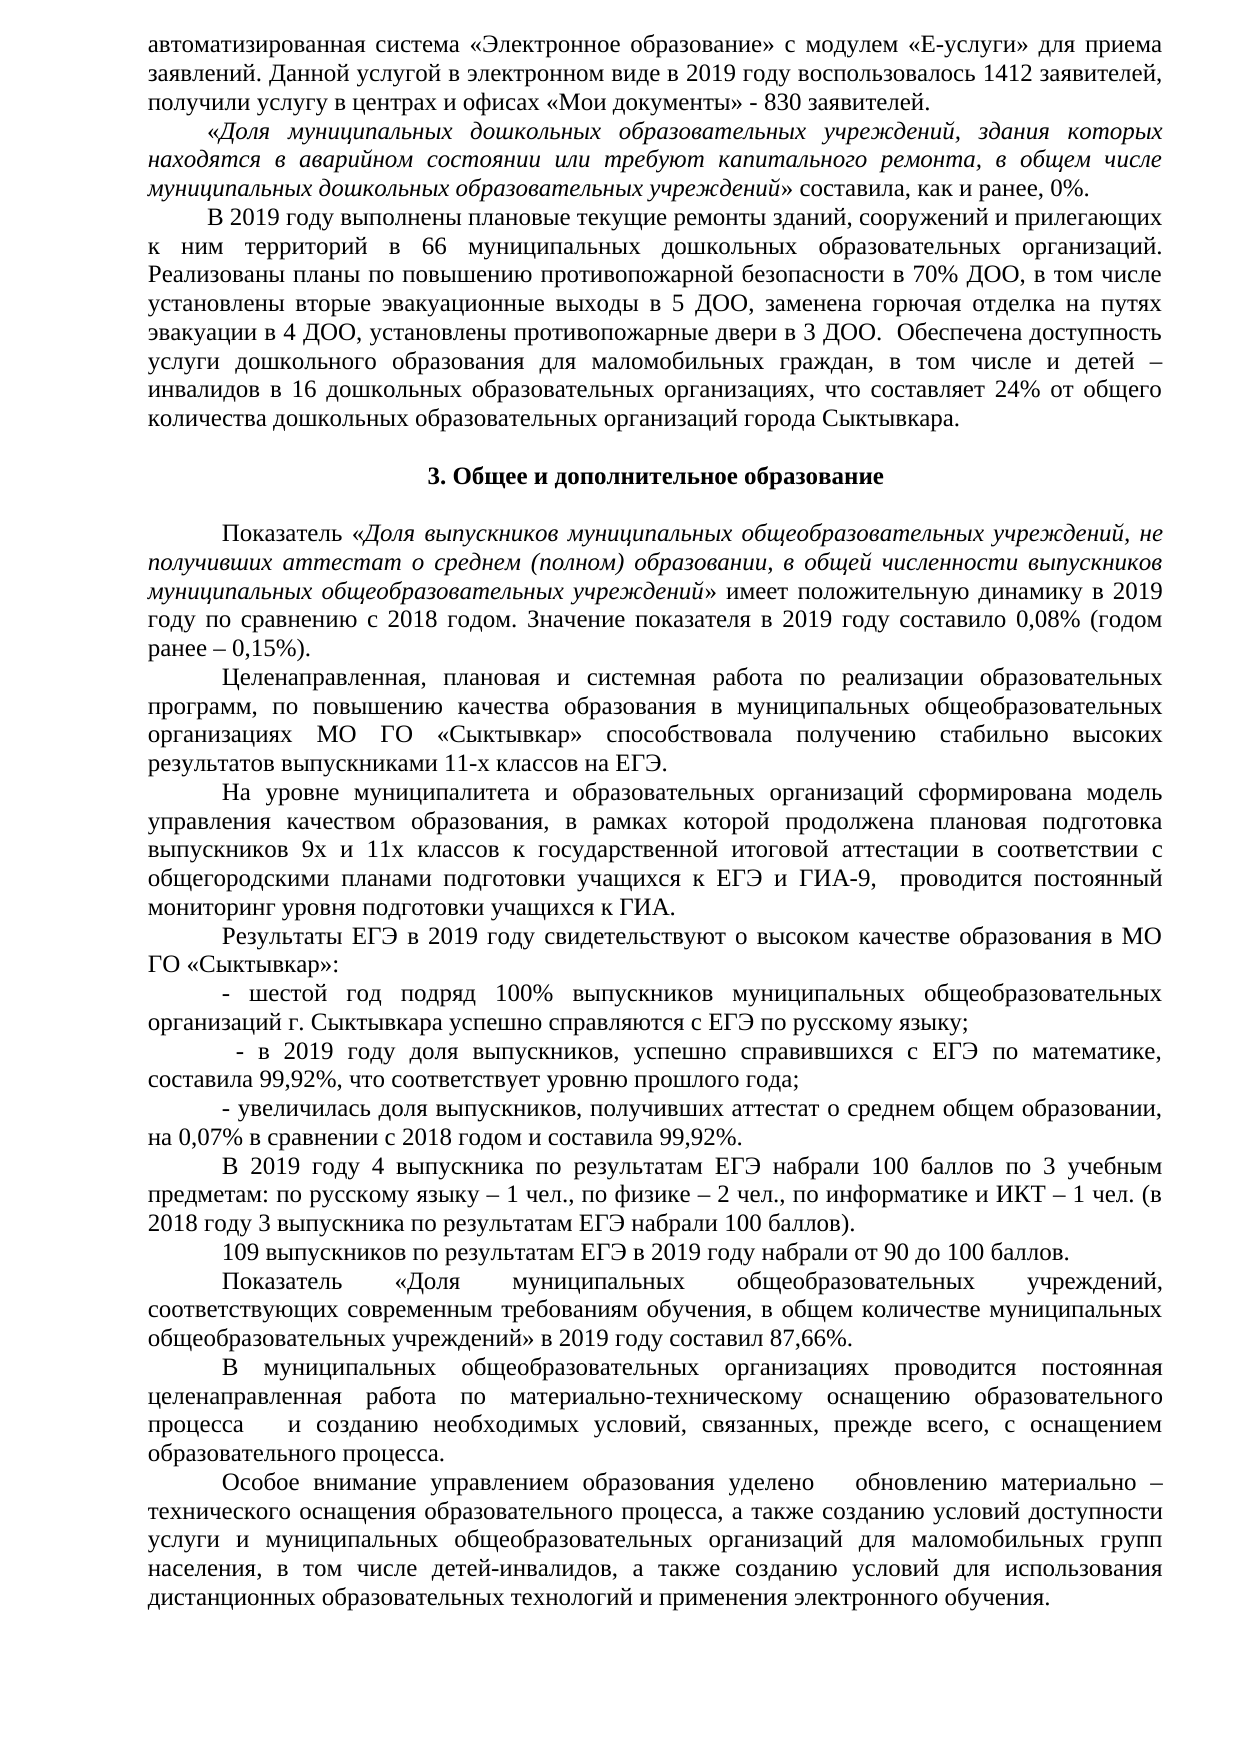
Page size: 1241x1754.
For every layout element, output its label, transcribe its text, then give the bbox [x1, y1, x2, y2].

text Особое внимание управлением образования уделено обновлению материально – технического оснащения образовательного процесса, а также созданию условий доступности услуги и муниципальных общеобразовательных организаций для маломобильных групп населения, в том числе детей-инвалидов, а также созданию условий для использования дистанционных образовательных технологий и применения электронного обучения. [148, 1467, 1163, 1611]
text - в 2019 году доля выпускников, успешно справившихся с ЕГЭ по математике, составила 99,92%, что соответствует уровню прошлого года; [148, 1036, 1163, 1093]
text 3. Общее и дополнительное образование [148, 461, 1163, 489]
text Целенаправленная, плановая и системная работа по реализации образовательных программ, по повышению качества образования в муниципальных общеобразовательных организациях МО ГО «Сыктывкар» способствовала получению стабильно высоких результатов выпускниками 11-х классов на ЕГЭ. [148, 662, 1163, 777]
text В 2019 году выполнены плановые текущие ремонты зданий, сооружений и прилегающих к ним территорий в 66 муниципальных дошкольных образовательных организаций. Реализованы планы по повышению противопожарной безопасности в 70% ДОО, в том числе установлены вторые эвакуационные выходы в 5 ДОО, заменена горючая отделка на путях эвакуации в 4 ДОО, установлены противопожарные двери в 3 ДОО. Обеспечена доступность услуги дошкольного образования для маломобильных граждан, в том числе и детей – инвалидов в 16 дошкольных образовательных организациях, что составляет 24% от общего количества дошкольных образовательных организаций города Сыктывкара. [148, 202, 1163, 432]
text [148, 29, 1163, 116]
text В 2019 году 4 выпускника по результатам ЕГЭ набрали 100 баллов по 3 учебным предметам: по русскому языку – 1 чел., по физике – 2 чел., по информатике и ИКТ – 1 чел. (в 2018 году 3 выпускника по результатам ЕГЭ набрали 100 баллов). [148, 1151, 1163, 1237]
text Показатель «Доля выпускников муниципальных общеобразовательных учреждений, не получивших аттестат о среднем (полном) образовании, в общей численности выпускников муниципальных общеобразовательных учреждений» имеет положительную динамику в 2019 году по сравнению с 2018 годом. Значение показателя в 2019 году составило 0,08% (годом ранее – 0,15%). [148, 518, 1163, 662]
text 109 выпускников по результатам ЕГЭ в 2019 году набрали от 90 до 100 баллов. [148, 1237, 1163, 1266]
text - увеличилась доля выпускников, получивших аттестат о среднем общем образовании, на 0,07% в сравнении с 2018 годом и составила 99,92%. [148, 1093, 1163, 1151]
text В муниципальных общеобразовательных организациях проводится постоянная целенаправленная работа по материально-техническому оснащению образовательного процесса и созданию необходимых условий, связанных, прежде всего, с оснащением образовательного процесса. [148, 1352, 1163, 1467]
text Показатель «Доля муниципальных общеобразовательных учреждений, соответствующих современным требованиям обучения, в общем количестве муниципальных общеобразовательных учреждений» в 2019 году составил 87,66%. [148, 1266, 1163, 1352]
text - шестой год подряд 100% выпускников муниципальных общеобразовательных организаций г. Сыктывкара успешно справляются с ЕГЭ по русскому языку; [148, 978, 1163, 1036]
text «Доля муниципальных дошкольных образовательных учреждений, здания которых находятся в аварийном состоянии или требуют капитального ремонта, в общем числе муниципальных дошкольных образовательных учреждений» составила, как и ранее, 0%. [148, 116, 1163, 202]
text Результаты ЕГЭ в 2019 году свидетельствуют о высоком качестве образования в МО ГО «Сыктывкар»: [148, 921, 1163, 978]
text На уровне муниципалитета и образовательных организаций сформирована модель управления качеством образования, в рамках которой продолжена плановая подготовка выпускников 9х и 11х классов к государственной итоговой аттестации в соответствии с общегородскими планами подготовки учащихся к ЕГЭ и ГИА-9, проводится постоянный мониторинг уровня подготовки учащихся к ГИА. [148, 777, 1163, 921]
